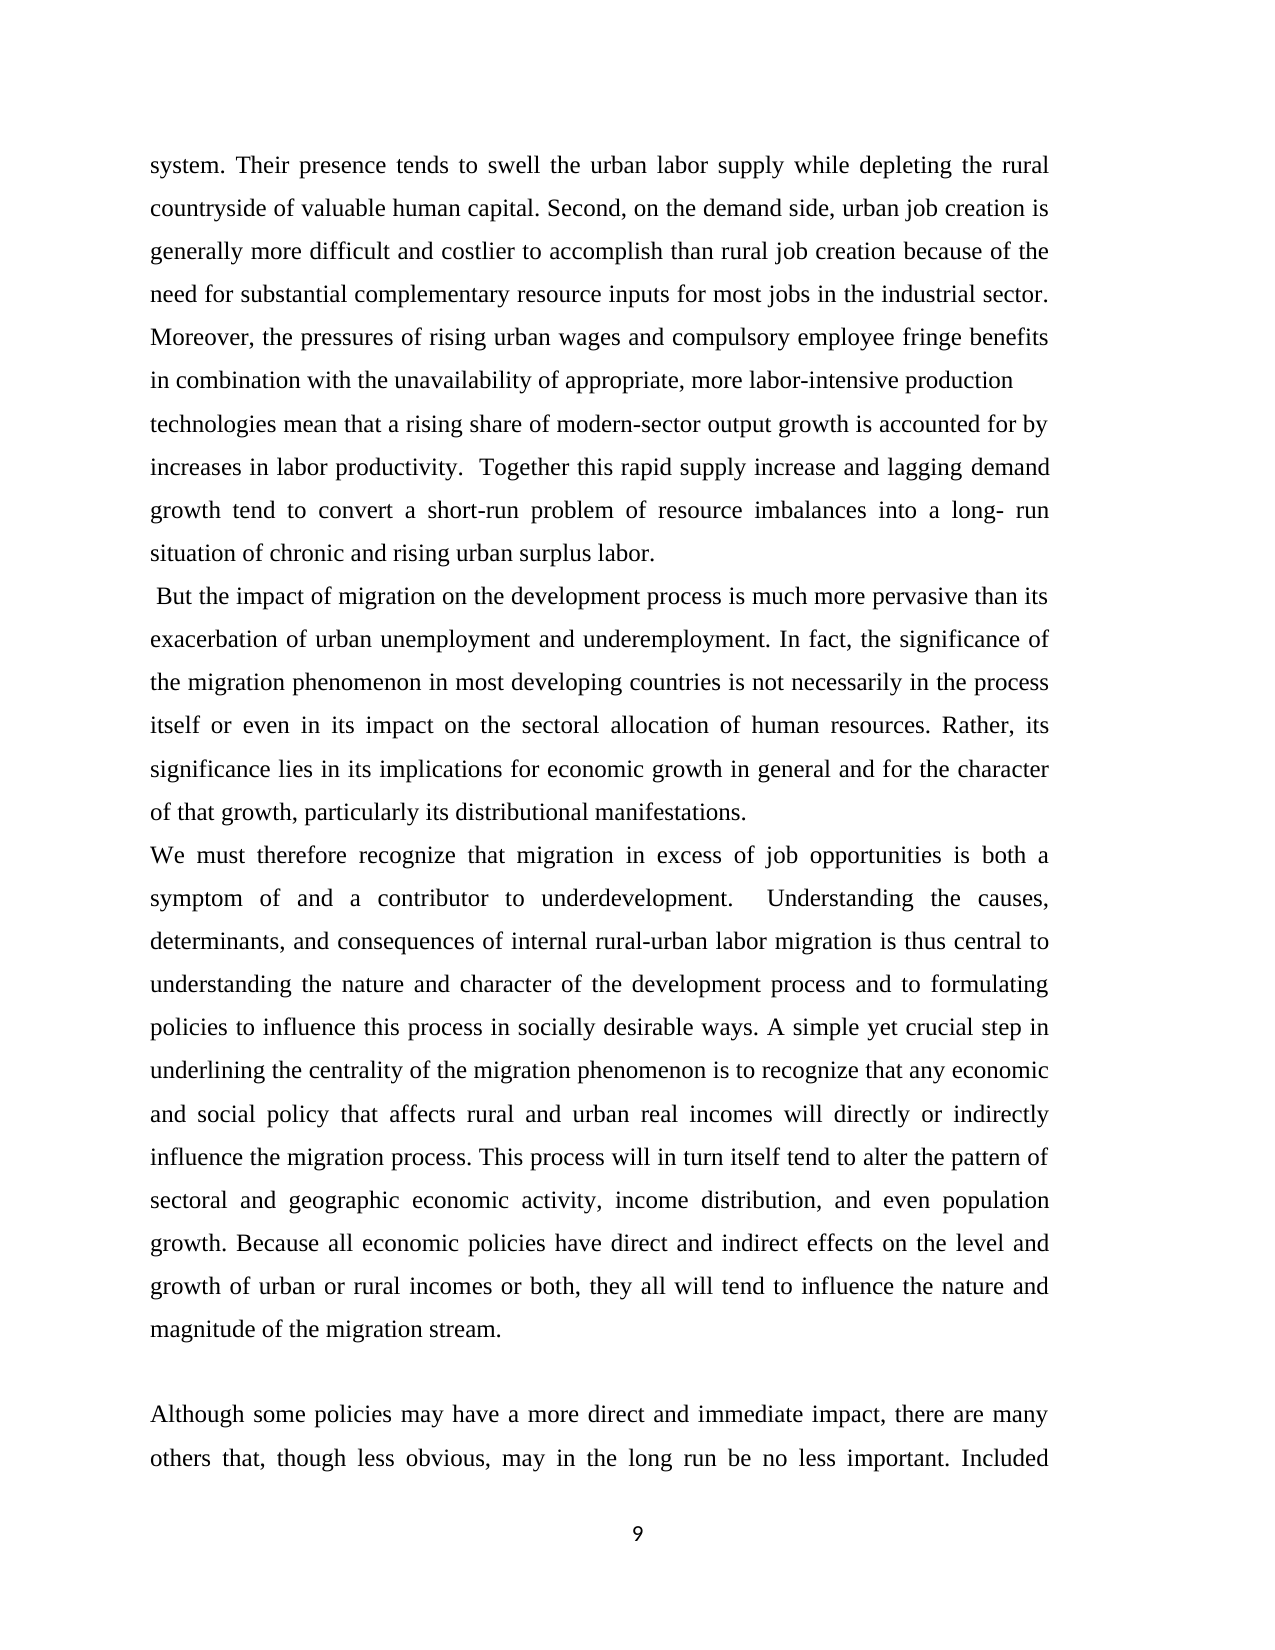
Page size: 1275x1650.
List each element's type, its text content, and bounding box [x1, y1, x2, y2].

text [150, 150, 1050, 394]
text But the impact of migration on the development process is much more pervasive than its exacerbation of urban unemployment and underemployment. In fact, the significance of the migration phenomenon in most developing countries is not necessarily in the process itself or even in its impact on the sectoral allocation of human resources. Rather, its significance lies in its implications for economic growth in general and for the character of that growth, particularly its distributional manifestations. [150, 581, 1050, 826]
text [150, 1399, 1050, 1471]
text We must therefore recognize that migration in excess of job opportunities is both a symptom of and a contributor to underdevelopment. Understanding the causes, determinants, and consequences of internal rural-urban labor migration is thus central to understanding the nature and character of the development process and to formulating policies to influence this process in socially desirable ways. A simple yet crucial step in underlining the centrality of the migration phenomenon is to recognize that any economic and social policy that affects rural and urban real incomes will directly or indirectly influence the migration process. This process will in turn itself tend to alter the pattern of sectoral and geographic economic activity, income distribution, and even population growth. Because all economic policies have direct and indirect effects on the level and growth of urban or rural incomes or both, they all will tend to influence the nature and magnitude of the migration stream. [150, 840, 1050, 1343]
text technologies mean that a rising share of modern-sector output growth is accounted for by increases in labor productivity. Together this rapid supply increase and lagging demand growth tend to convert a short-run problem of resource imbalances into a long- run situation of chronic and rising urban surplus labor. [150, 409, 1050, 567]
